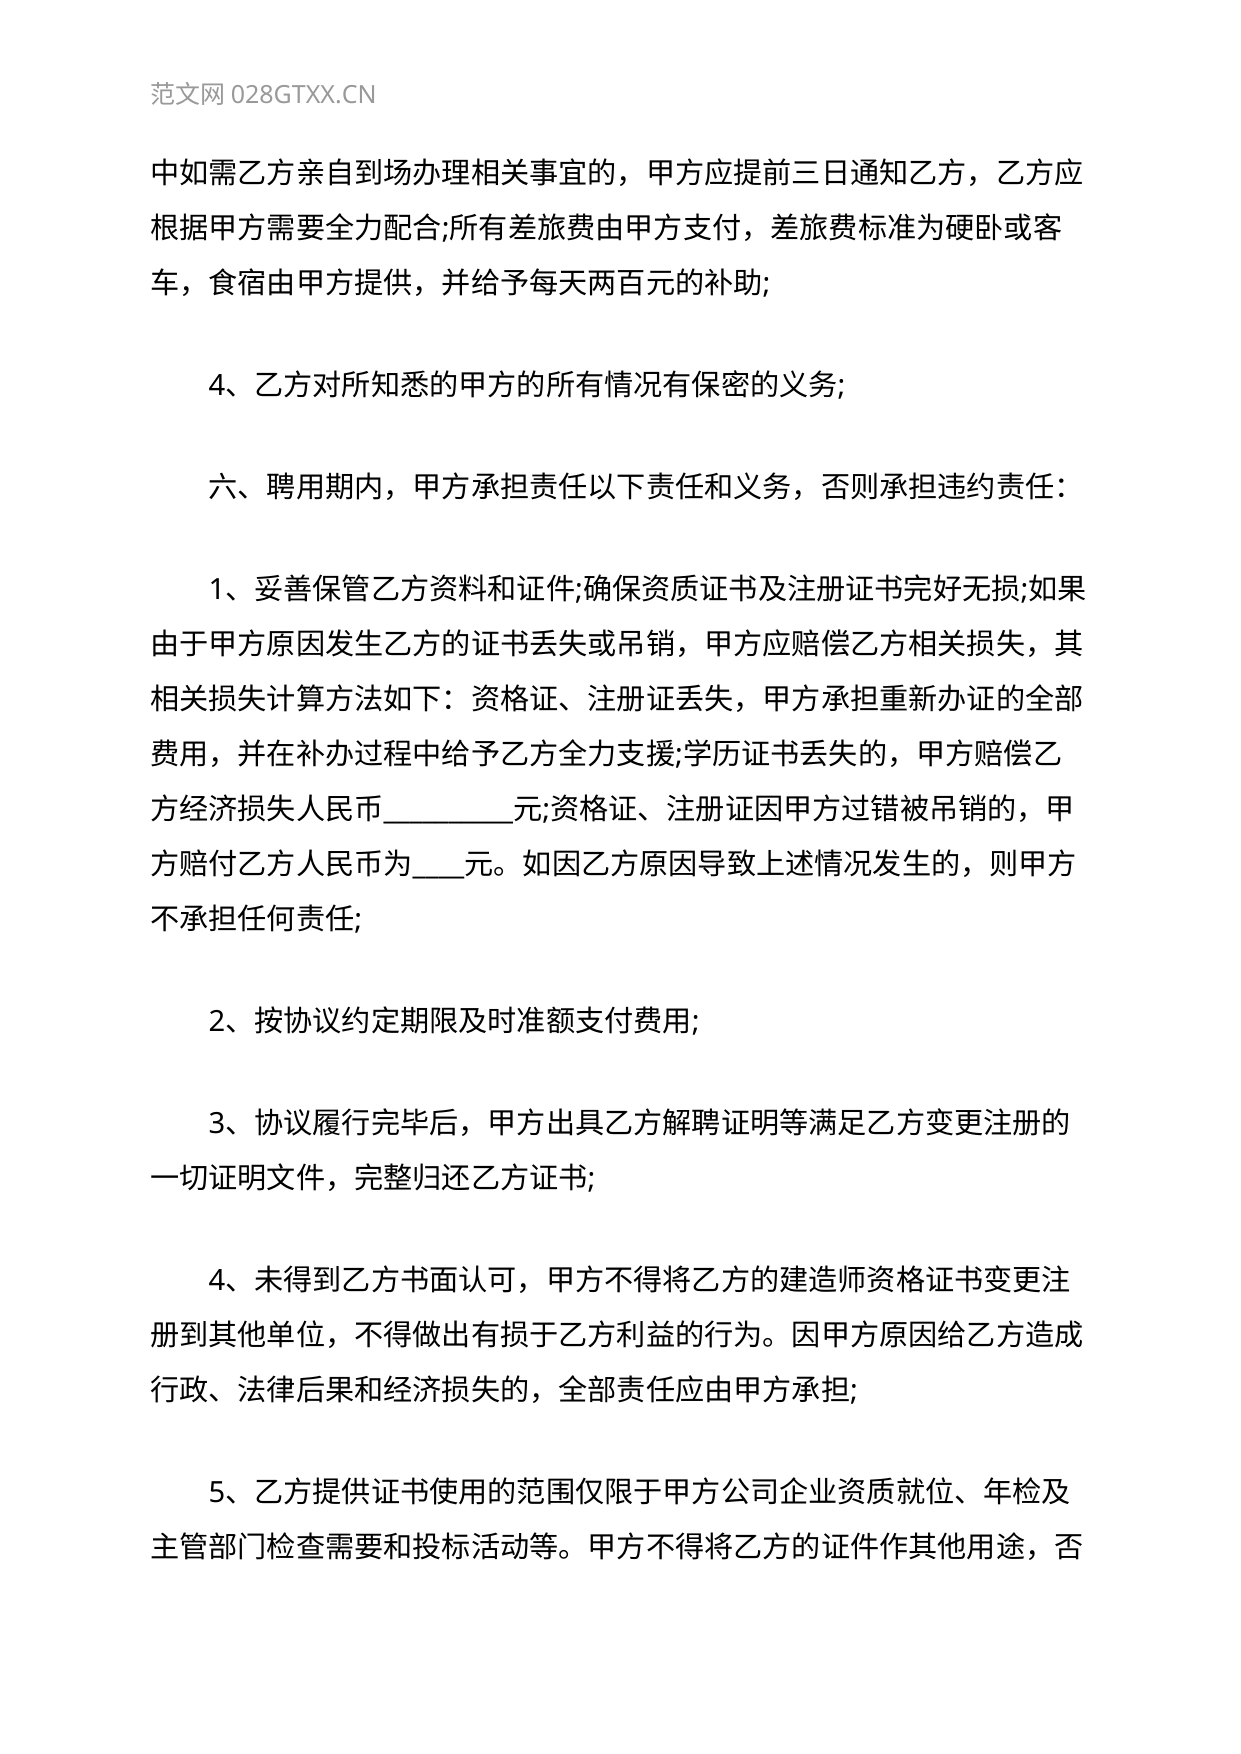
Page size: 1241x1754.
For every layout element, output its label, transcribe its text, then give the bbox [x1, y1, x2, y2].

text 1、妥善保管乙方资料和证件;确保资质证书及注册证书完好无损;如果由于甲方原因发生乙方的证书丢失或吊销，甲方应赔偿乙方相关损失，其相关损失计算方法如下：资格证、注册证丢失，甲方承担重新办证的全部费用，并在补办过程中给予乙方全力支援;学历证书丢失的，甲方赔偿乙方经济损失人民币__________元;资格证、注册证因甲方过错被吊销的，甲方赔付乙方人民币为____元。如因乙方原因导致上述情况发生的，则甲方不承担任何责任; [150, 566, 1090, 938]
text 六、聘用期内，甲方承担责任以下责任和义务，否则承担违约责任： [150, 464, 1090, 506]
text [150, 1468, 1090, 1566]
text 4、未得到乙方书面认可，甲方不得将乙方的建造师资格证书变更注册到其他单位，不得做出有损于乙方利益的行为。因甲方原因给乙方造成行政、法律后果和经济损失的，全部责任应由甲方承担; [150, 1256, 1090, 1409]
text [150, 150, 1090, 302]
text 3、协议履行完毕后，甲方出具乙方解聘证明等满足乙方变更注册的一切证明文件，完整归还乙方证书; [150, 1099, 1090, 1197]
text 4、乙方对所知悉的甲方的所有情况有保密的义务; [150, 362, 1090, 404]
text 2、按协议约定期限及时准额支付费用; [150, 997, 1090, 1040]
